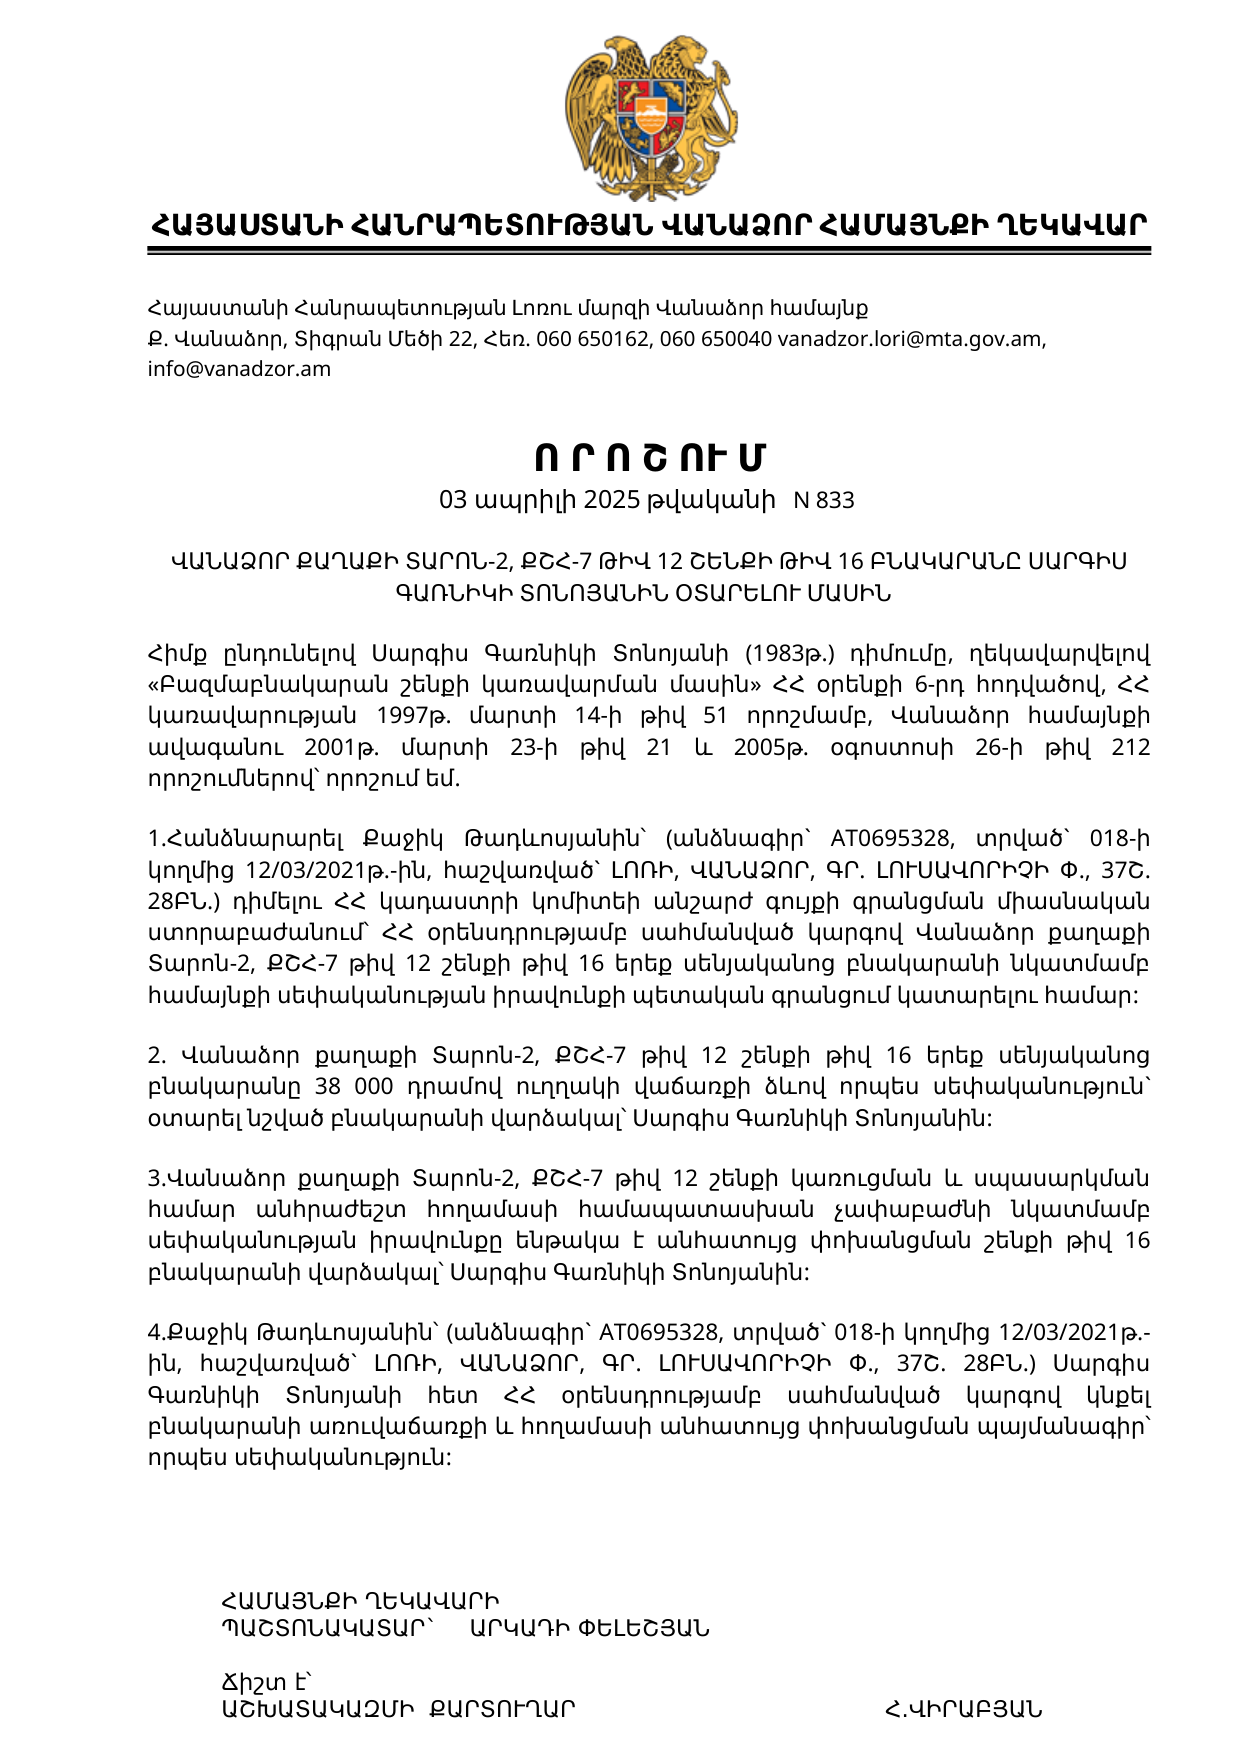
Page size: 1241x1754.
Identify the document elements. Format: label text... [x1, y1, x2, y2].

text 1.Հանձնարարել Քաջիկ Թադևոսյանին՝ (անձնագիր` AT0695328, տրված` 018-ի կողմից 12/03/2021թ.-ին, հաշվառված` ԼՈՌԻ, ՎԱՆԱՁՈՐ, ԳՐ. ԼՈՒՍԱՎՈՐԻՉԻ Փ., 37Շ. 28ԲՆ.) դիմելու ՀՀ կադաստրի կոմիտեի անշարժ գույքի գրանցման միասնական ստորաբաժանում՝ ՀՀ օրենսդրությամբ սահմանված կարգով Վանաձոր քաղաքի Տարոն-2, ՔՇՀ-7 թիվ 12 շենքի թիվ 16 երեք սենյականոց բնակարանի նկատմամբ համայնքի սեփականության իրավունքի պետական գրանցում կատարելու համար: [147, 822, 1151, 1010]
table_header ՀԱՅԱՍՏԱՆԻ ՀԱՆՐԱՊԵՏՈՒԹՅԱՆ ՎԱՆԱՁՈՐ ՀԱՄԱՅՆՔԻ ՂԵԿԱՎԱՐ Հայաստանի Հանրապետության Լոռու մարզի Վանաձոր համայնք Ք. Վանաձոր, Տիգրան Մեծի 22, Հեռ. 060 650162, 060 650040 vanadzor.lori@mta.gov.am, info@vanadzor.am [148, 255, 1151, 402]
text ՀԱՄԱՅՆՔԻ ՂԵԿԱՎԱՐԻ [221, 1561, 1151, 1614]
text Ո Ր Ո Շ ՈՒ Մ 03 ապրիլի 2025 թվականի N 833 [147, 431, 1151, 516]
text Ճիշտ է՝ [221, 1669, 1151, 1696]
text 4.Քաջիկ Թադևոսյանին՝ (անձնագիր` AT0695328, տրված` 018-ի կողմից 12/03/2021թ.-ին, հաշվառված` ԼՈՌԻ, ՎԱՆԱՁՈՐ, ԳՐ. ԼՈՒՍԱՎՈՐԻՉԻ Փ., 37Շ. 28ԲՆ.) Սարգիս Գառնիկի Տոնոյանի հետ ՀՀ օրենսդրությամբ սահմանված կարգով կնքել բնակարանի առուվաճառքի և հողամասի անհատույց փոխանցման պայմանագիր՝ որպես սեփականություն: [147, 1316, 1151, 1472]
text ՎԱՆԱՁՈՐ ՔԱՂԱՔԻ ՏԱՐՈՆ-2, ՔՇՀ-7 ԹԻՎ 12 ՇԵՆՔԻ ԹԻՎ 16 ԲՆԱԿԱՐԱՆԸ ՍԱՐԳԻՍ ԳԱՌՆԻԿԻ ՏՈՆՈՅԱՆԻՆ ՕՏԱՐԵԼՈՒ ՄԱՍԻՆ [147, 545, 1151, 608]
text 2. Վանաձոր քաղաքի Տարոն-2, ՔՇՀ-7 թիվ 12 շենքի թիվ 16 երեք սենյականոց բնակարանը 38 000 դրամով ուղղակի վաճառքի ձևով որպես սեփականություն` օտարել նշված բնակարանի վարձակալ՝ Սարգիս Գառնիկի Տոնոյանին: [147, 1039, 1151, 1133]
text Հիմք ընդունելով Սարգիս Գառնիկի Տոնոյանի (1983թ.) դիմումը, ղեկավարվելով «Բազմաբնակարան շենքի կառավարման մասին» ՀՀ օրենքի 6-րդ հոդվածով, ՀՀ կառավարության 1997թ. մարտի 14-ի թիվ 51 որոշմամբ, Վանաձոր համայնքի ավագանու 2001թ. մարտի 23-ի թիվ 21 և 2005թ. օգոստոսի 26-ի թիվ 212 որոշումներով՝ որոշում եմ. [147, 637, 1151, 793]
text ԱՇԽԱՏԱԿԱԶՄԻ ՔԱՐՏՈՒՂԱՐ Հ.ՎԻՐԱԲՅԱՆ [221, 1696, 1151, 1722]
text ՊԱՇՏՈՆԱԿԱՏԱՐ` ԱՐԿԱԴԻ ՓԵԼԵՇՅԱՆ [147, 1614, 1151, 1642]
text 3.Վանաձոր քաղաքի Տարոն-2, ՔՇՀ-7 թիվ 12 շենքի կառուցման և սպասարկման համար անհրաժեշտ հողամասի համապատասխան չափաբաժնի նկատմամբ սեփականության իրավունքը ենթակա է անհատույց փոխանցման շենքի թիվ 16 բնակարանի վարձակալ՝ Սարգիս Գառնիկի Տոնոյանին: [147, 1162, 1151, 1287]
table_header ՀԱՅԱՍՏԱՆԻ ՀԱՆՐԱՊԵՏՈՒԹՅԱՆ ՎԱՆԱՁՈՐ ՀԱՄԱՅՆՔԻ ՂԵԿԱՎԱՐ Հայաստանի Հանրապետության Լոռու մարզի Վանաձոր համայնք Ք. Վանաձոր, Տիգրան Մեծի 22, Հեռ. 060 650162, 060 650040 vanadzor.lori@mta.gov.am, info@vanadzor.am [148, 30, 1151, 246]
